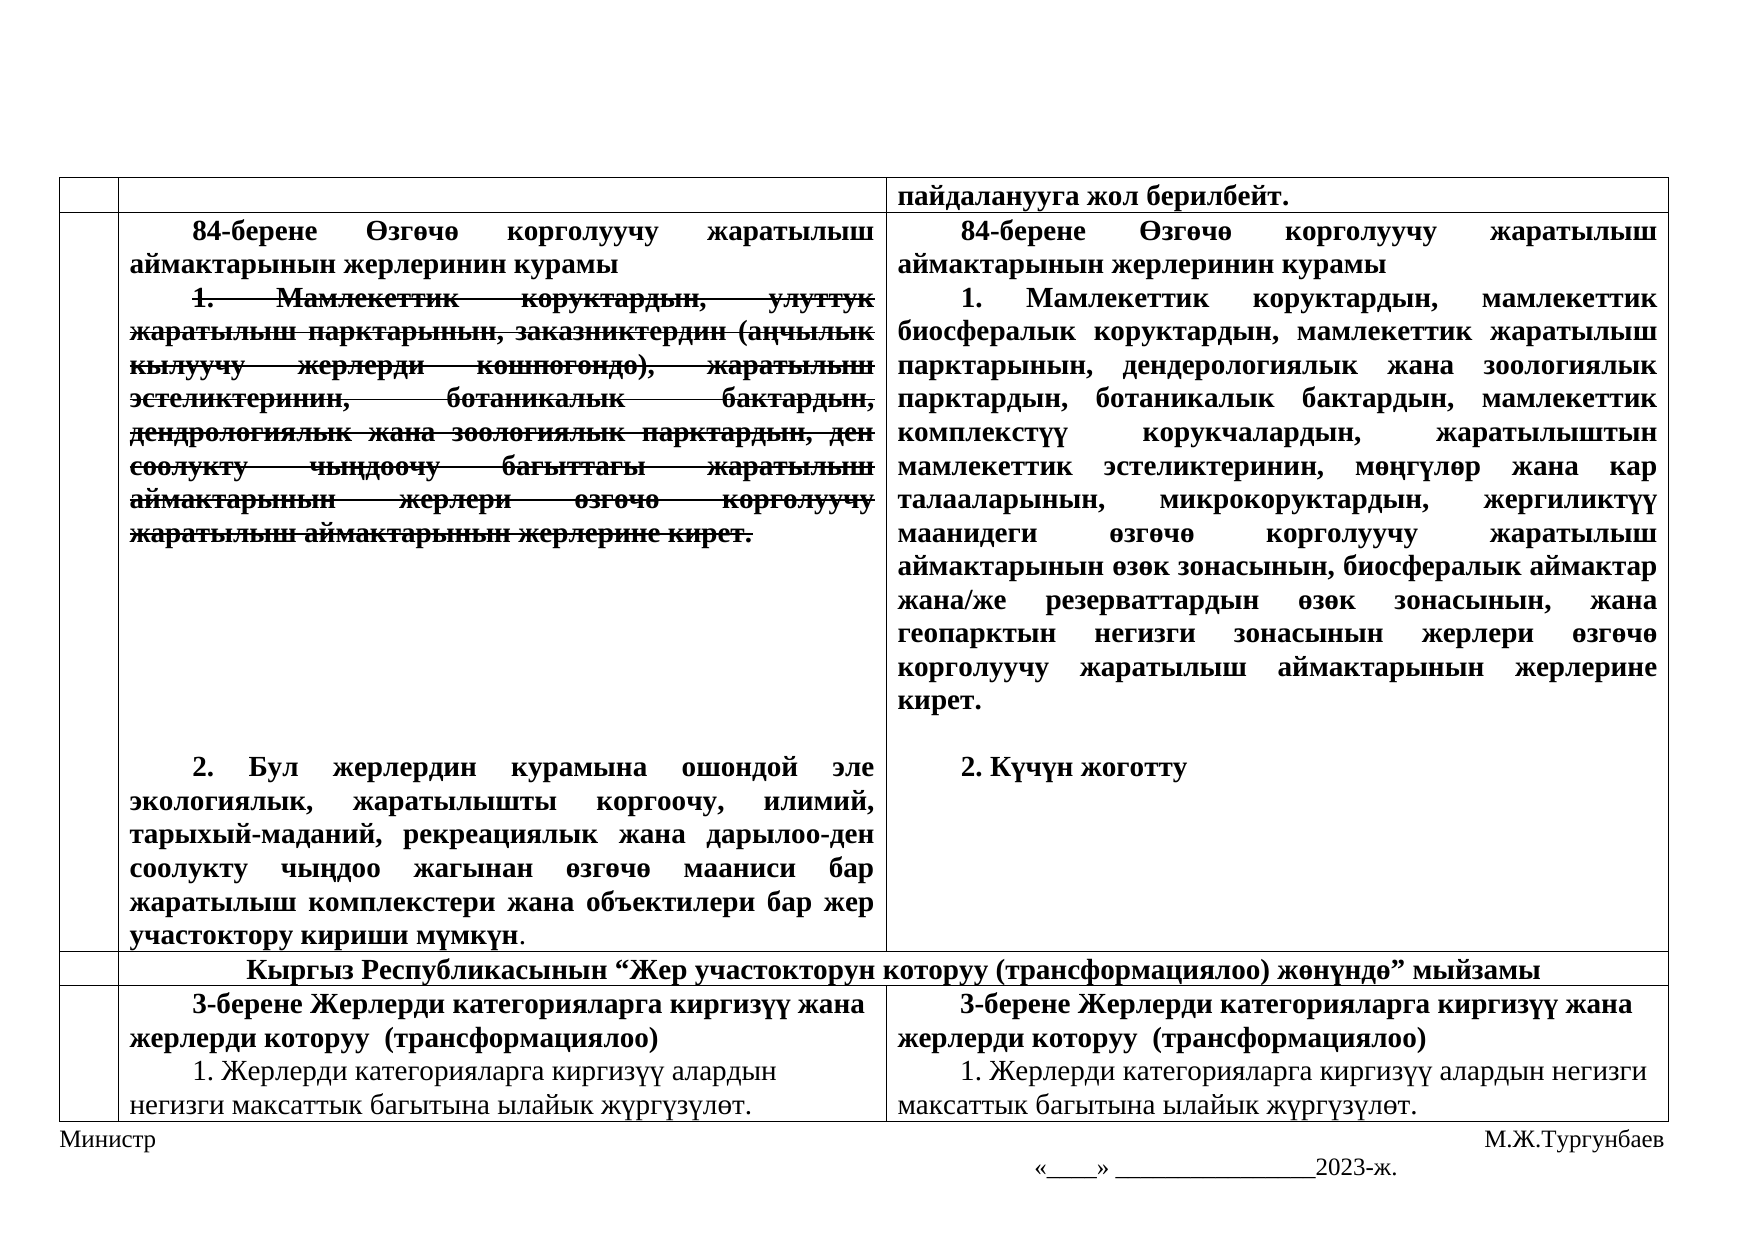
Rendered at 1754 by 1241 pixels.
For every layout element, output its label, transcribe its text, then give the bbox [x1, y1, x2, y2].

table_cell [119, 178, 886, 212]
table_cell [887, 178, 1668, 212]
table_cell 84-берене Өзгөчө корголуучу жаратылыш аймактарынын жерлеринин курамы 1. Мамлекеттик коруктардын, улуттук жаратылыш парктарынын, заказниктердин (аңчылык кылуучу жерлерди кошпогондо), жаратылыш эстеликтеринин, ботаникалык бактардын, дендрологиялык жана зоологиялык парктардын, ден соолукту чыңдоочу багыттагы жаратылыш аймактарынын жерлери өзгөчө корголуучу жаратылыш аймактарынын жерлерине кирет. 2. Бул жерлердин курамына ошондой эле экологиялык, жаратылышты коргоочу, илимий, тарыхый-маданий, рекреациялык жана дарылоо-ден соолукту чыңдоо жагынан өзгөчө мааниси бар жаратылыш комплекстери жана объектилери бар жер участоктору кириши мүмкүн. [119, 213, 886, 951]
table_cell [60, 986, 118, 1121]
table_cell [60, 213, 118, 951]
table_cell Кыргыз Республикасынын “Жер участокторун которуу (трансформациялоо) жөнүндө” мыйзамы [119, 952, 1668, 985]
table_cell 84-берене Өзгөчө корголуучу жаратылыш аймактарынын жерлеринин курамы 1. Мамлекеттик коруктардын, мамлекеттик биосфералык коруктардын, мамлекеттик жаратылыш парктарынын, дендерологиялык жана зоологиялык парктардын, ботаникалык бактардын, мамлекеттик комплекстүү корукчалардын, жаратылыштын мамлекеттик эстеликтеринин, мөңгүлөр жана кар талааларынын, микрокоруктардын, жергиликтүү маанидеги өзгөчө корголуучу жаратылыш аймактарынын өзөк зонасынын, биосфералык аймактар жана/же резерваттардын өзөк зонасынын, жана геопарктын негизги зонасынын жерлери өзгөчө корголуучу жаратылыш аймактарынын жерлерине кирет. 2. Күчүн жоготту [887, 213, 1668, 951]
table_cell [60, 952, 118, 985]
table_cell [60, 178, 118, 212]
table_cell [887, 986, 1668, 1121]
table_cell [119, 986, 886, 1121]
